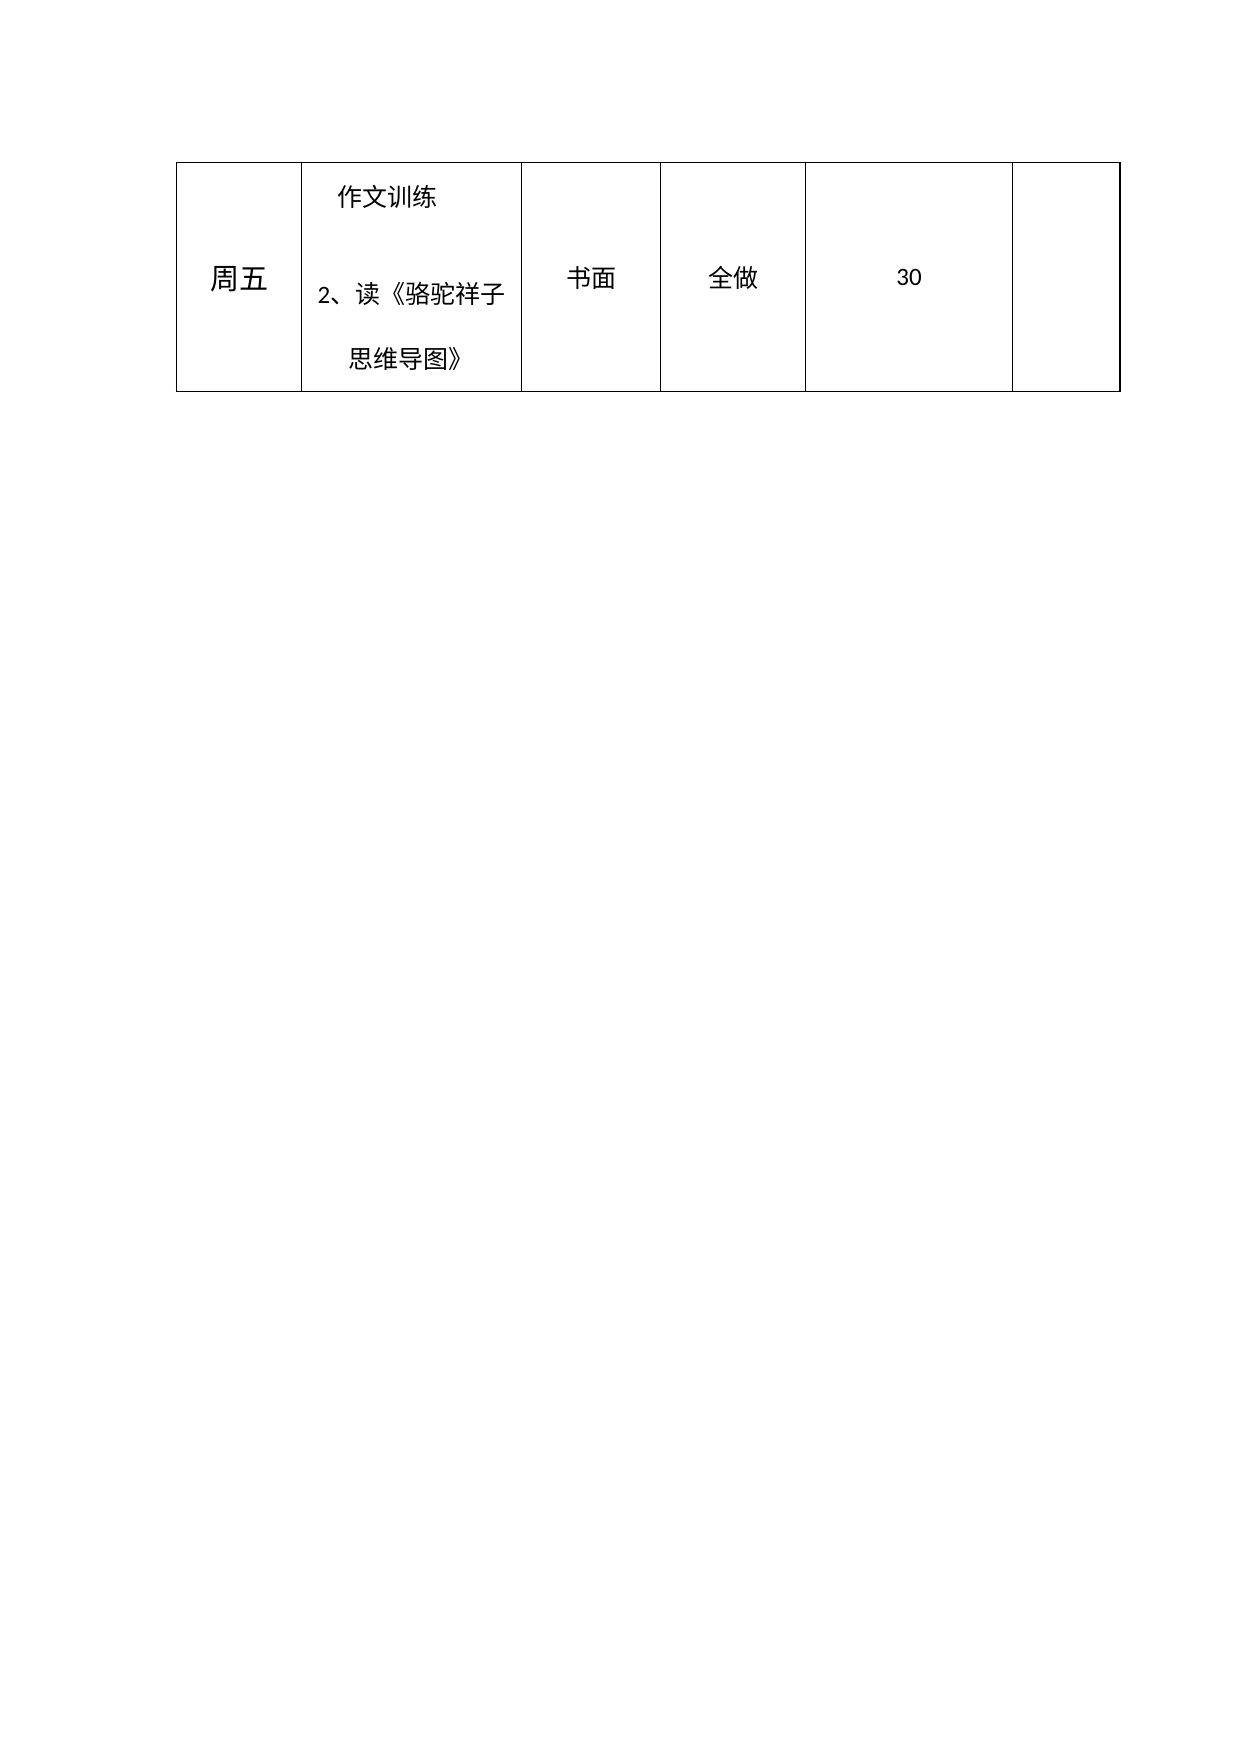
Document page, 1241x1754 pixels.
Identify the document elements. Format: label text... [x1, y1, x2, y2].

table_cell 周五 [177, 163, 301, 391]
table_cell [1013, 163, 1119, 391]
table_cell 书面 [522, 163, 660, 391]
table_cell 30 [806, 163, 1012, 391]
table_cell 作文训练 2、读《骆驼祥子思维导图》 [302, 163, 521, 391]
table_cell 全做 [661, 163, 805, 391]
